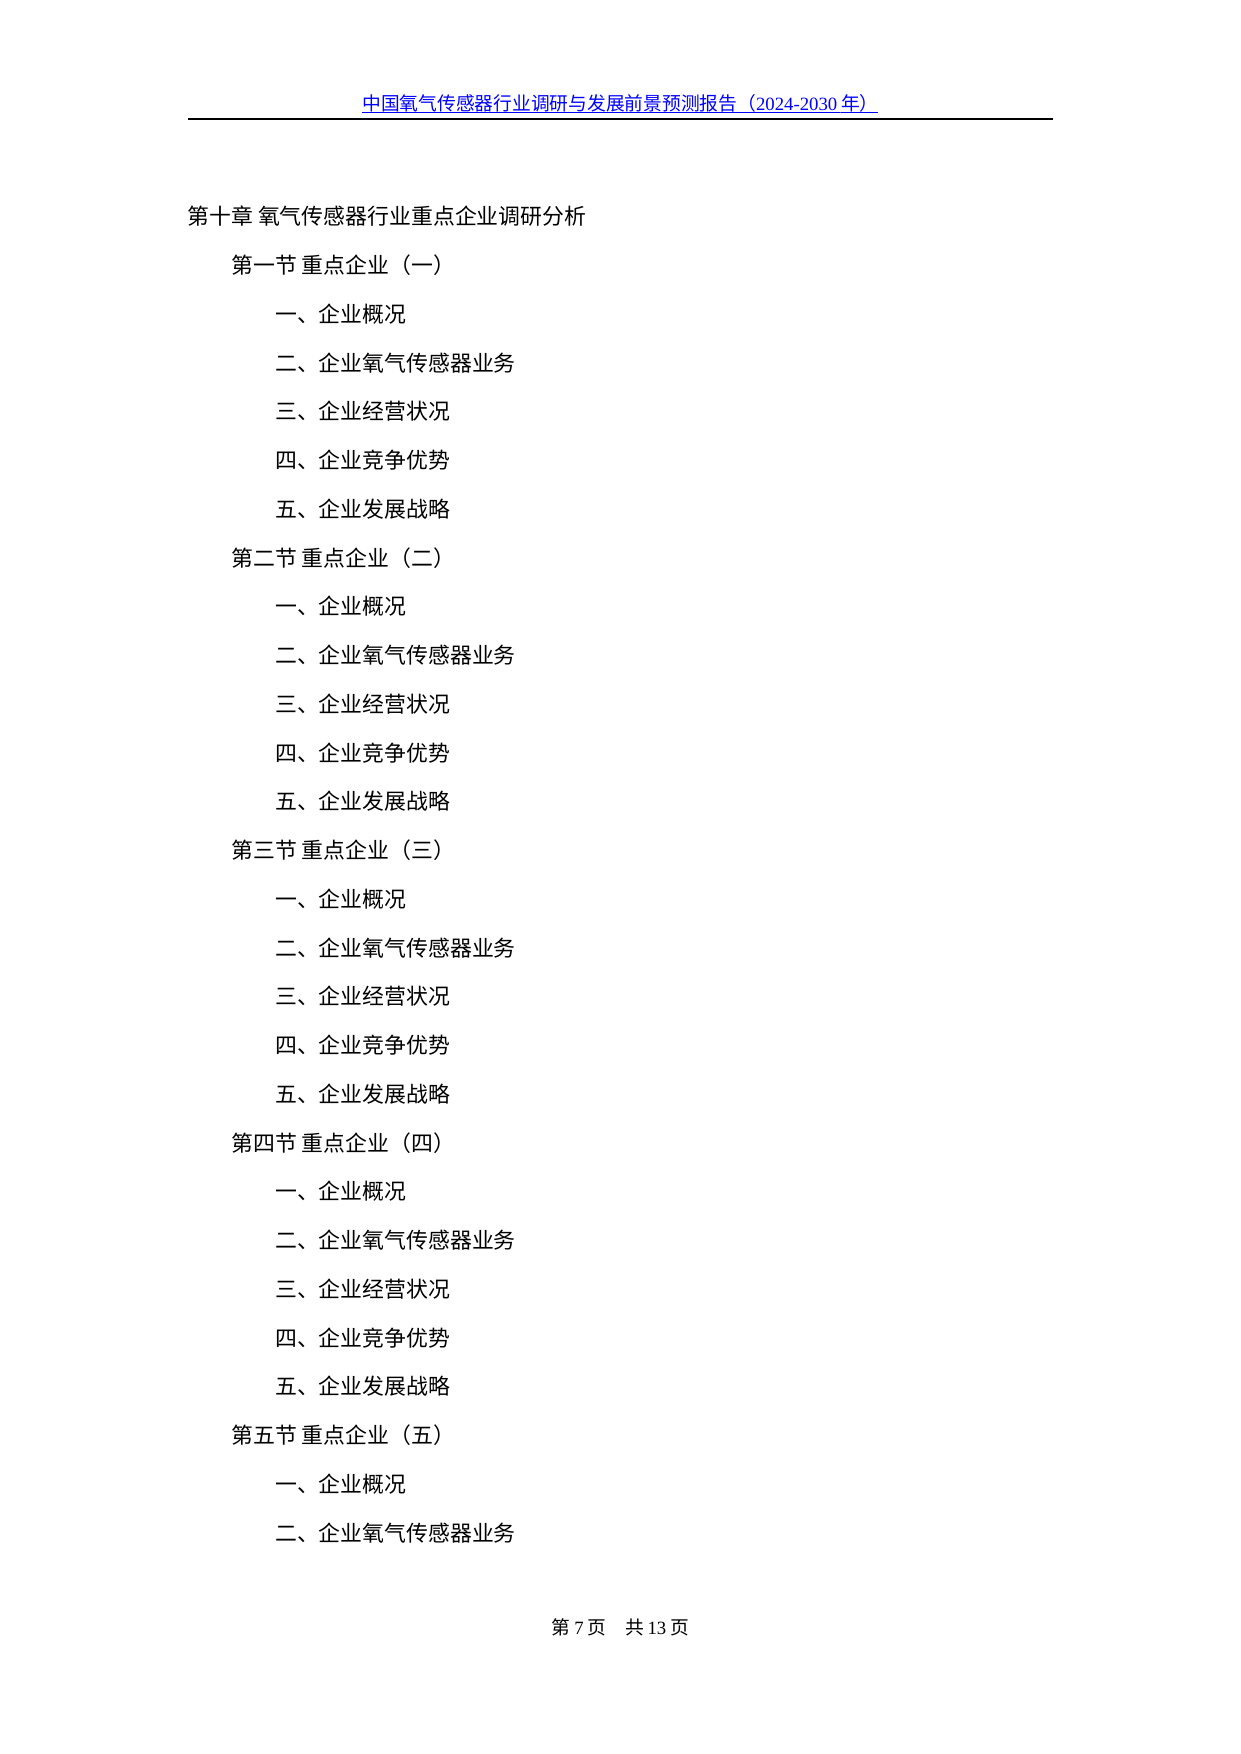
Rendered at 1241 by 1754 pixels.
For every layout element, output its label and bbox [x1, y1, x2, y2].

text [187, 150, 1053, 1548]
